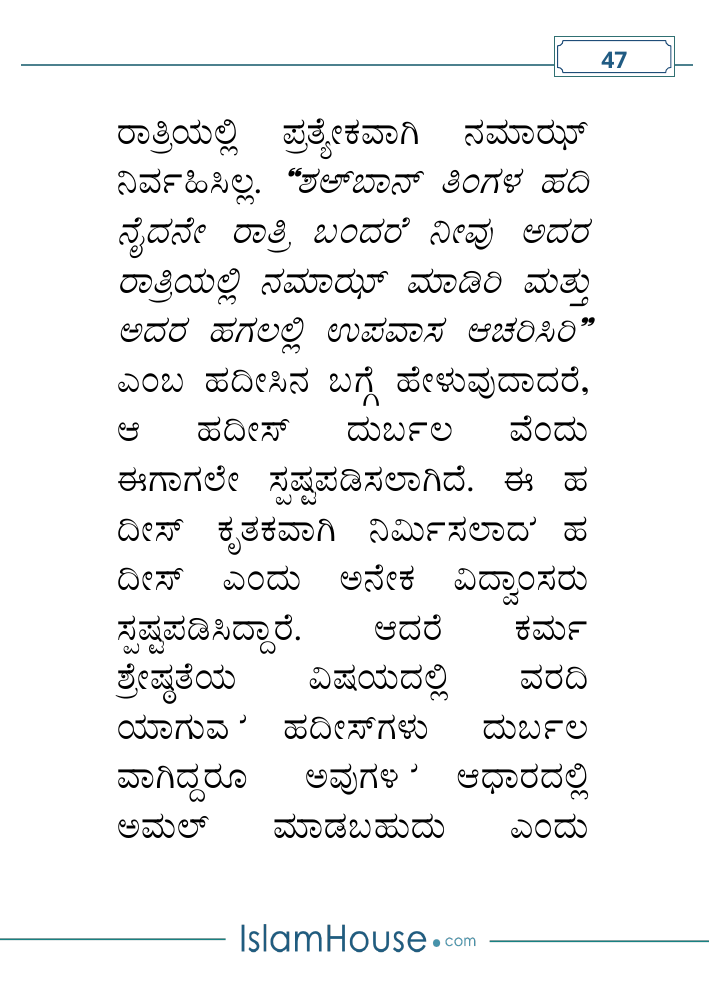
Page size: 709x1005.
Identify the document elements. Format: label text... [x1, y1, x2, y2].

picture [0, 918, 226, 956]
picture [233, 919, 709, 959]
